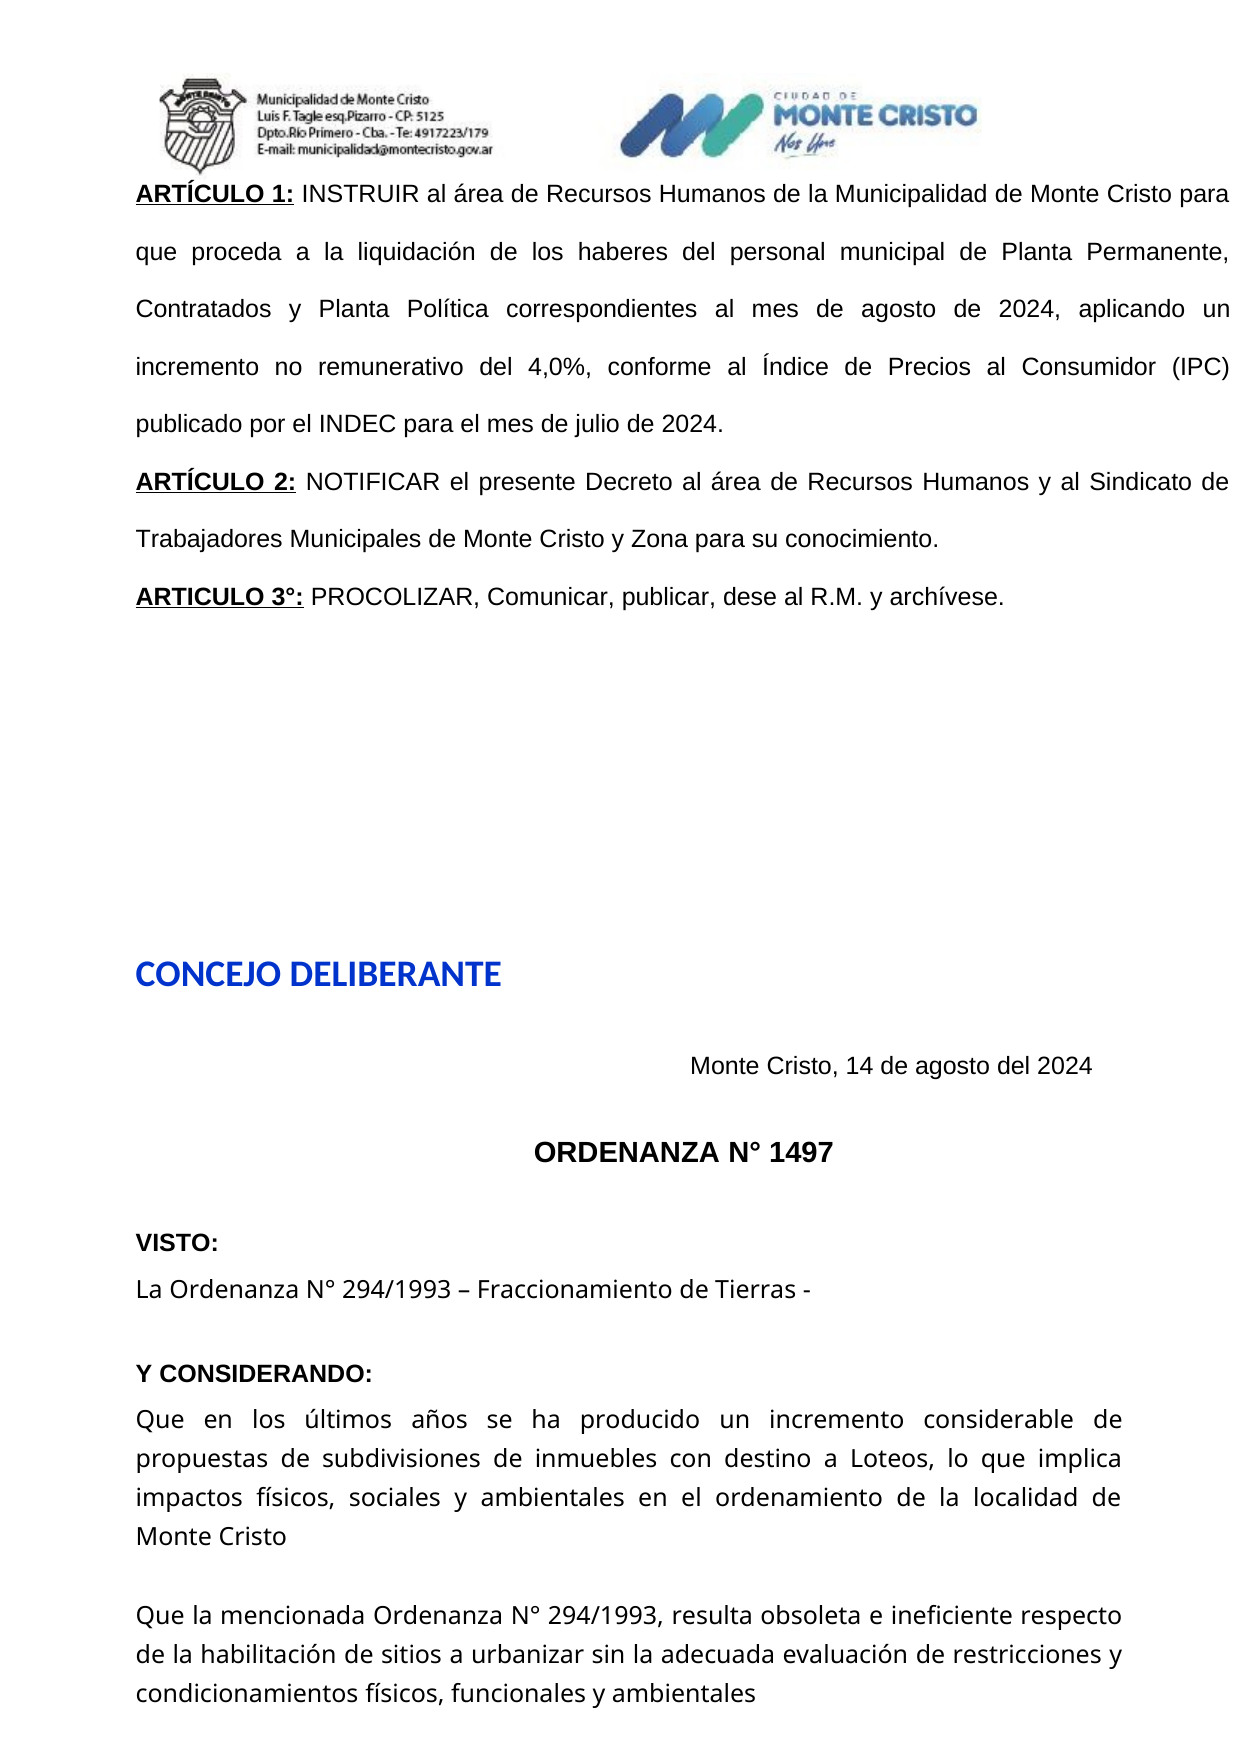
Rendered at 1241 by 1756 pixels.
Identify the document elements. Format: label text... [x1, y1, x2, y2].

text La Ordenanza N° 294/1993 – Fraccionamiento de Tierras - [135, 1271, 1232, 1305]
text ARTÍCULO 1: INSTRUIR al área de Recursos Humanos de la Municipalidad de Monte Cristo para que proceda a la liquidación de los haberes del personal municipal de Planta Permanente, Contratados y Planta Política correspondientes al mes de agosto de 2024, aplicando un incremento no remunerativo del 4,0%, conforme al Índice de Precios al Consumidor (IPC) publicado por el INDEC para el mes de julio de 2024. [135, 179, 1232, 438]
subtitle CONCEJO DELIBERANTE [135, 949, 1232, 995]
text ARTICULO 3°: PROCOLIZAR, Comunicar, publicar, dese al R.M. y archívese. [135, 582, 1232, 610]
picture [159, 73, 983, 179]
text Y CONSIDERANDO: [135, 1358, 1232, 1387]
text ARTÍCULO 2: NOTIFICAR el presente Decreto al área de Recursos Humanos y al Sindicato de Trabajadores Municipales de Monte Cristo y Zona para su conocimiento. [135, 467, 1232, 553]
text Que la mencionada Ordenanza N° 294/1993, resulta obsoleta e ineficiente respecto de la habilitación de sitios a urbanizar sin la adecuada evaluación de restricciones y condicionamientos físicos, funcionales y ambientales [135, 1597, 1123, 1710]
subtitle ORDENANZA N° 1497 [135, 1135, 1232, 1168]
text Que en los últimos años se ha producido un incremento considerable de propuestas de subdivisiones de inmuebles con destino a Loteos, lo que implica impactos físicos, sociales y ambientales en el ordenamiento de la localidad de Monte Cristo [135, 1402, 1123, 1553]
text VISTO: [135, 1228, 1232, 1257]
text Monte Cristo, 14 de agosto del 2024 [135, 1051, 1117, 1080]
